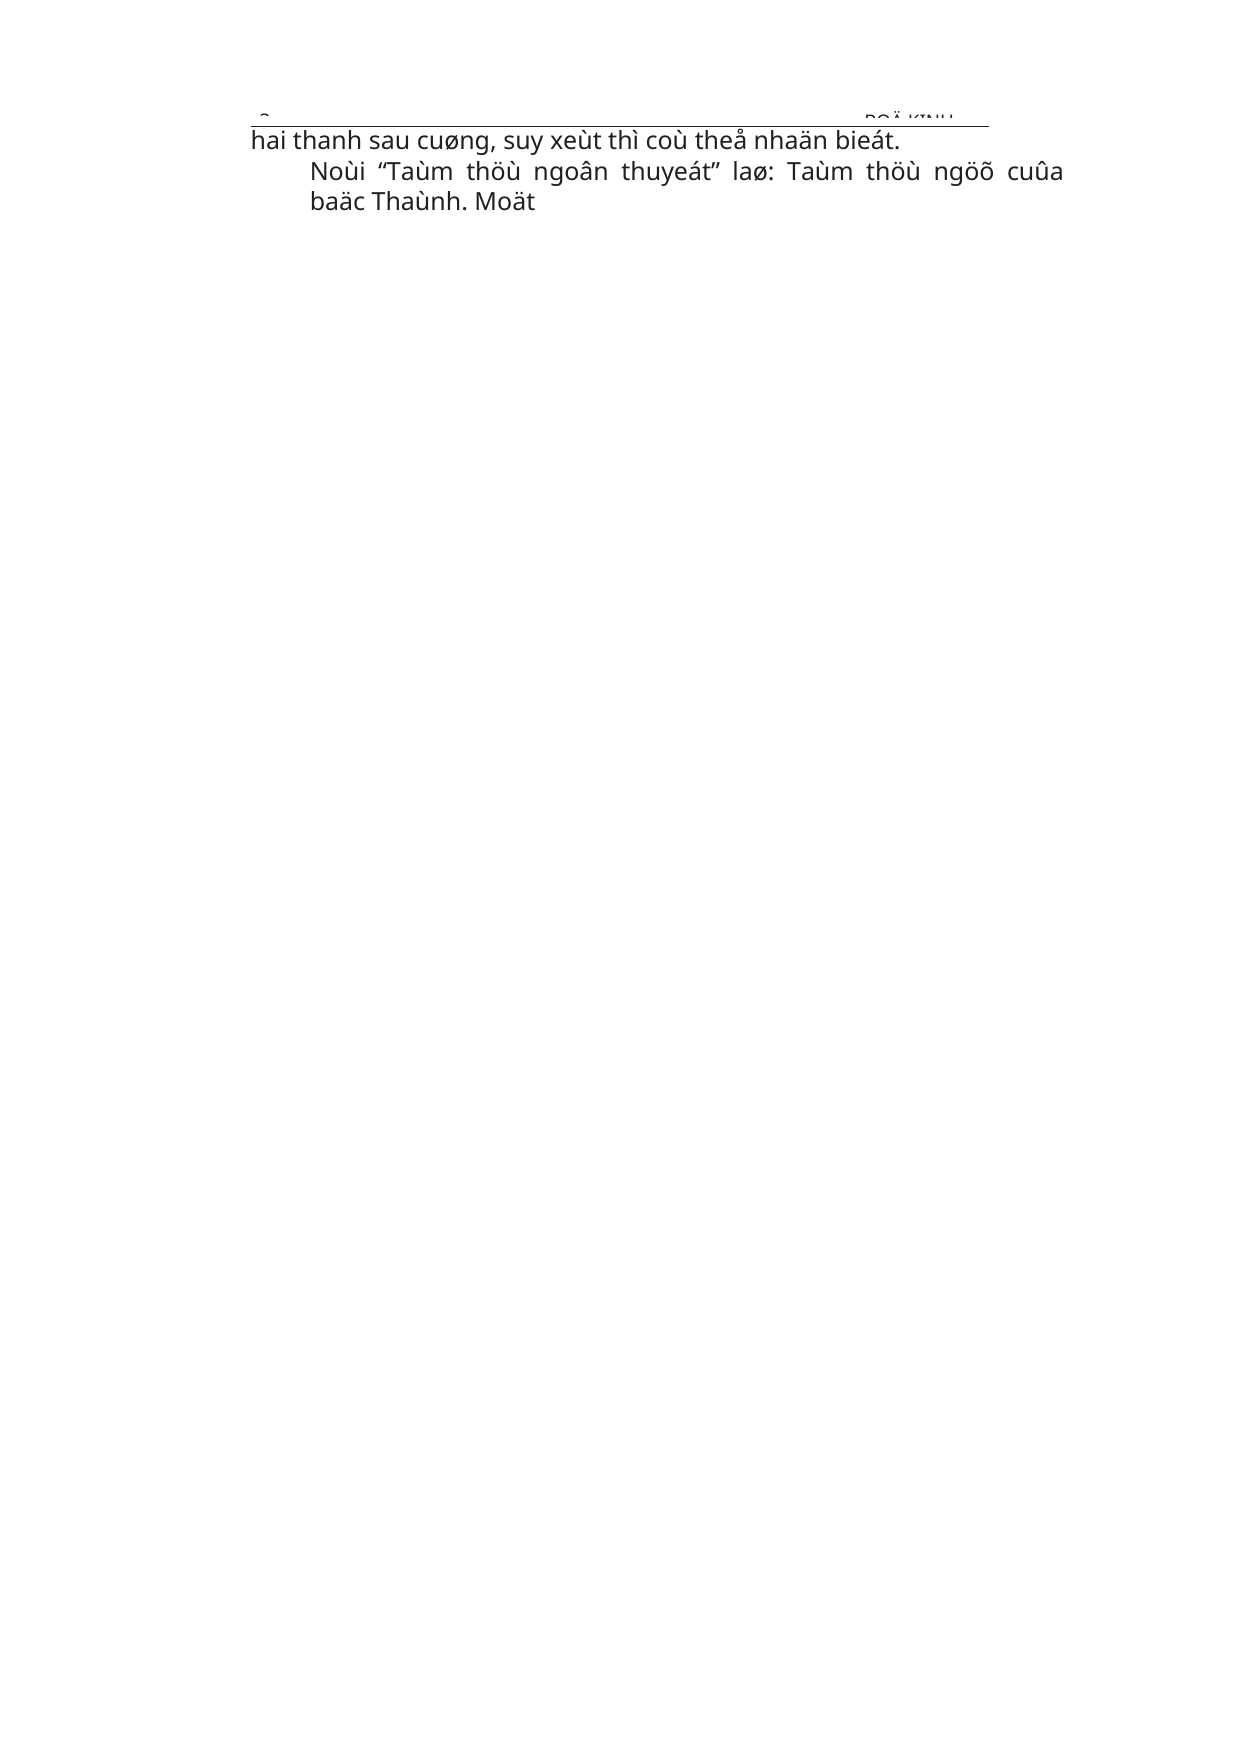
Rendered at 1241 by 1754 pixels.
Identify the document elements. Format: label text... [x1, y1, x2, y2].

text Noùi “Taùm thöù ngoân thuyeát” laø: Taùm thöù ngöõ cuûa baäc Thaùnh. Moät [309, 156, 1065, 216]
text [250, 125, 990, 156]
